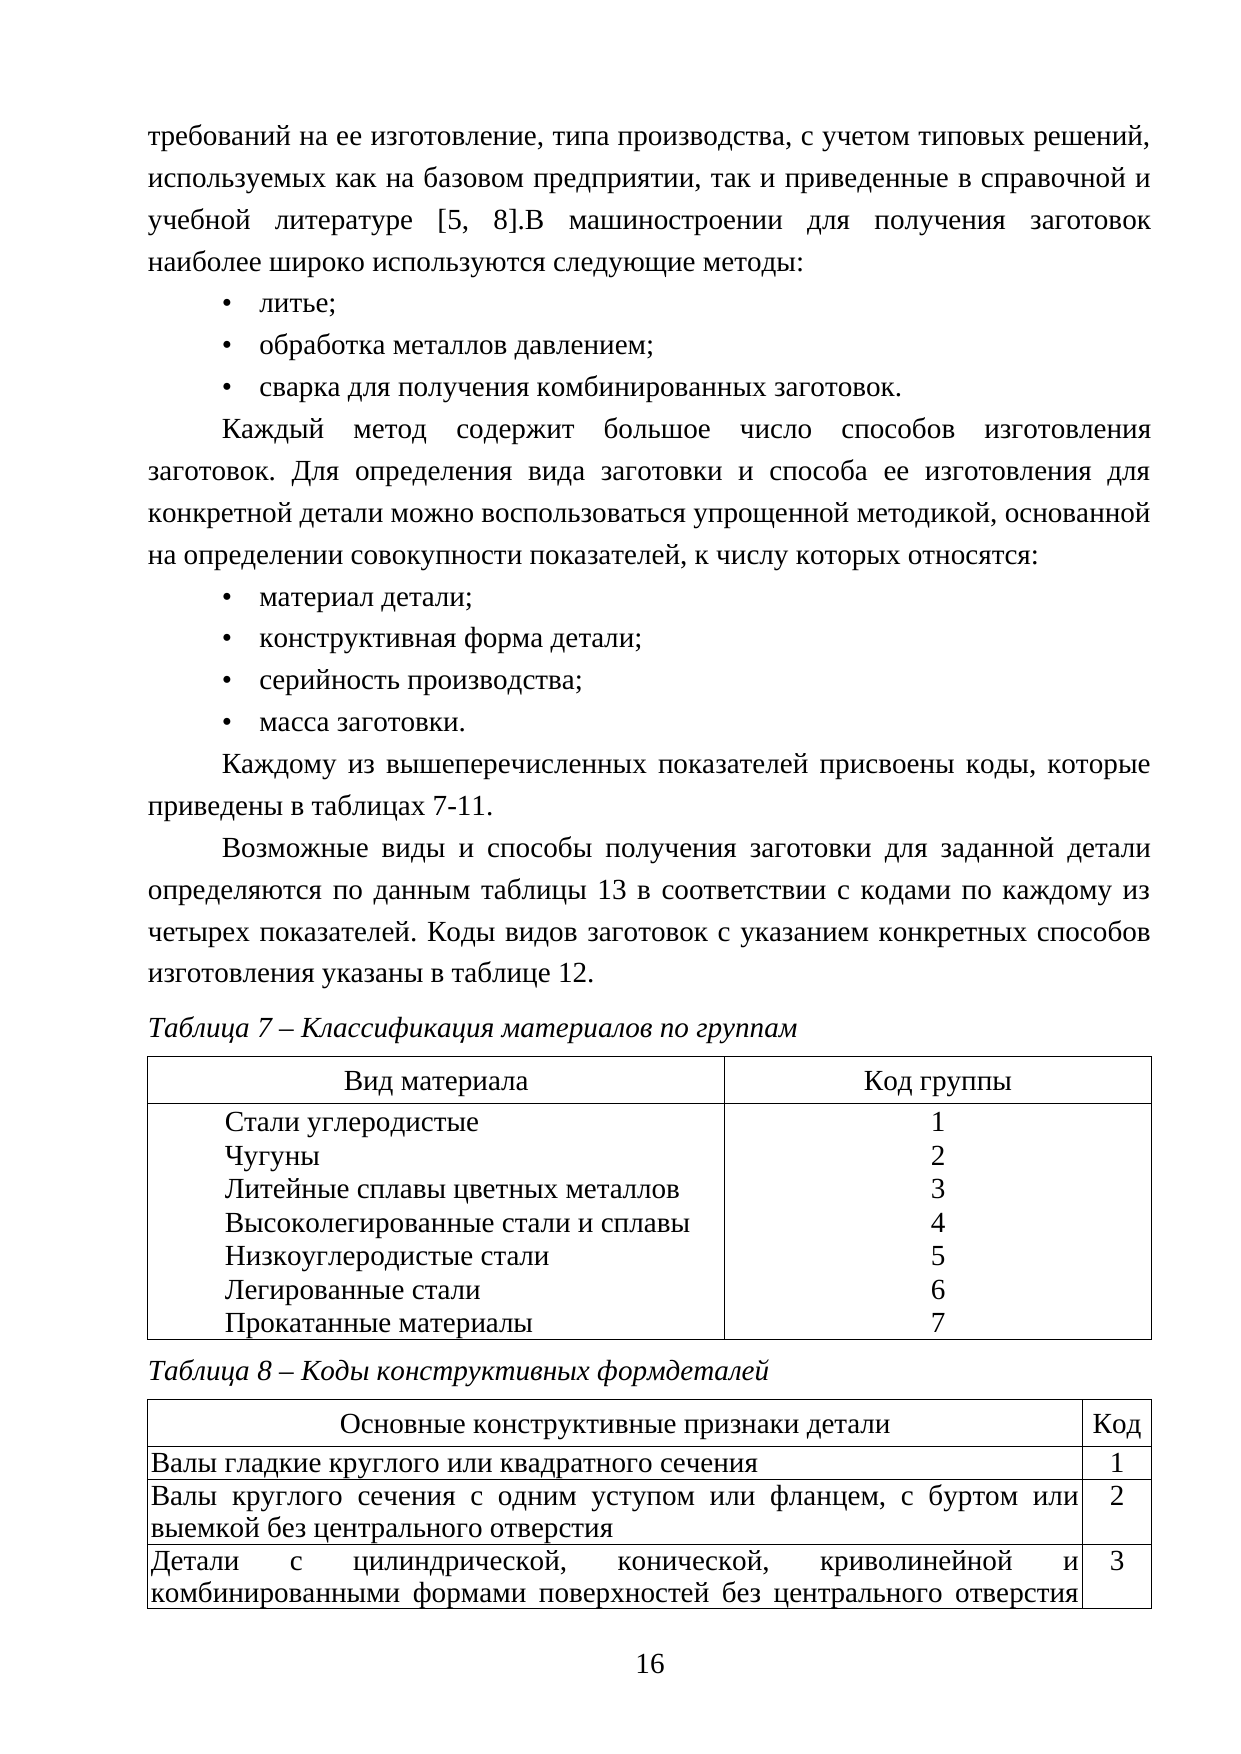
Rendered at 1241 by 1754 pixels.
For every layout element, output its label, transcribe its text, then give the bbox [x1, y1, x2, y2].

table_header Код группы [725, 1057, 1151, 1103]
table_cell 2 [1083, 1480, 1151, 1543]
list конструктивная форма детали; [222, 621, 1152, 654]
list масса заготовки. [222, 704, 1152, 738]
list материал детали; [222, 579, 1152, 612]
table_header Основные конструктивные признаки детали [148, 1400, 1082, 1446]
list сварка для получения комбинированных заготовок. [222, 369, 1152, 403]
table_cell 1 2 3 4 5 6 7 [725, 1104, 1151, 1339]
table_header Код [1083, 1400, 1151, 1446]
table_header Вид материала [148, 1057, 724, 1103]
table_cell 3 [1083, 1545, 1151, 1608]
text Таблица 7 – Классификация материалов по группам [148, 1010, 1152, 1043]
text Каждому из вышеперечисленных показателей присвоены коды, которые приведены в таблицах [148, 746, 1152, 822]
list серийность производства; [222, 662, 1152, 696]
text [148, 118, 1152, 277]
text Таблица 8 – Коды конструктивных формдеталей [148, 1353, 1152, 1386]
list обработка металлов давлением; [222, 327, 1152, 361]
list литье; [222, 286, 1152, 319]
text Каждый метод содержит большое число способов изготовления заготовок. Для определения вида заготовки и способа ее изготовления для конкретной детали можно воспользоваться упрощенной методикой, основанной на определении совокупности показателей, к числу которых относятся: [148, 411, 1152, 570]
text Возможные виды и способы получения заготовки для заданной детали определяются по данным таблицы 13 в соответствии с кодами по каждому из четырех показателей. Коды видов заготовок с указанием конкретных способов изготовления указаны в таблице 12. [148, 830, 1152, 989]
